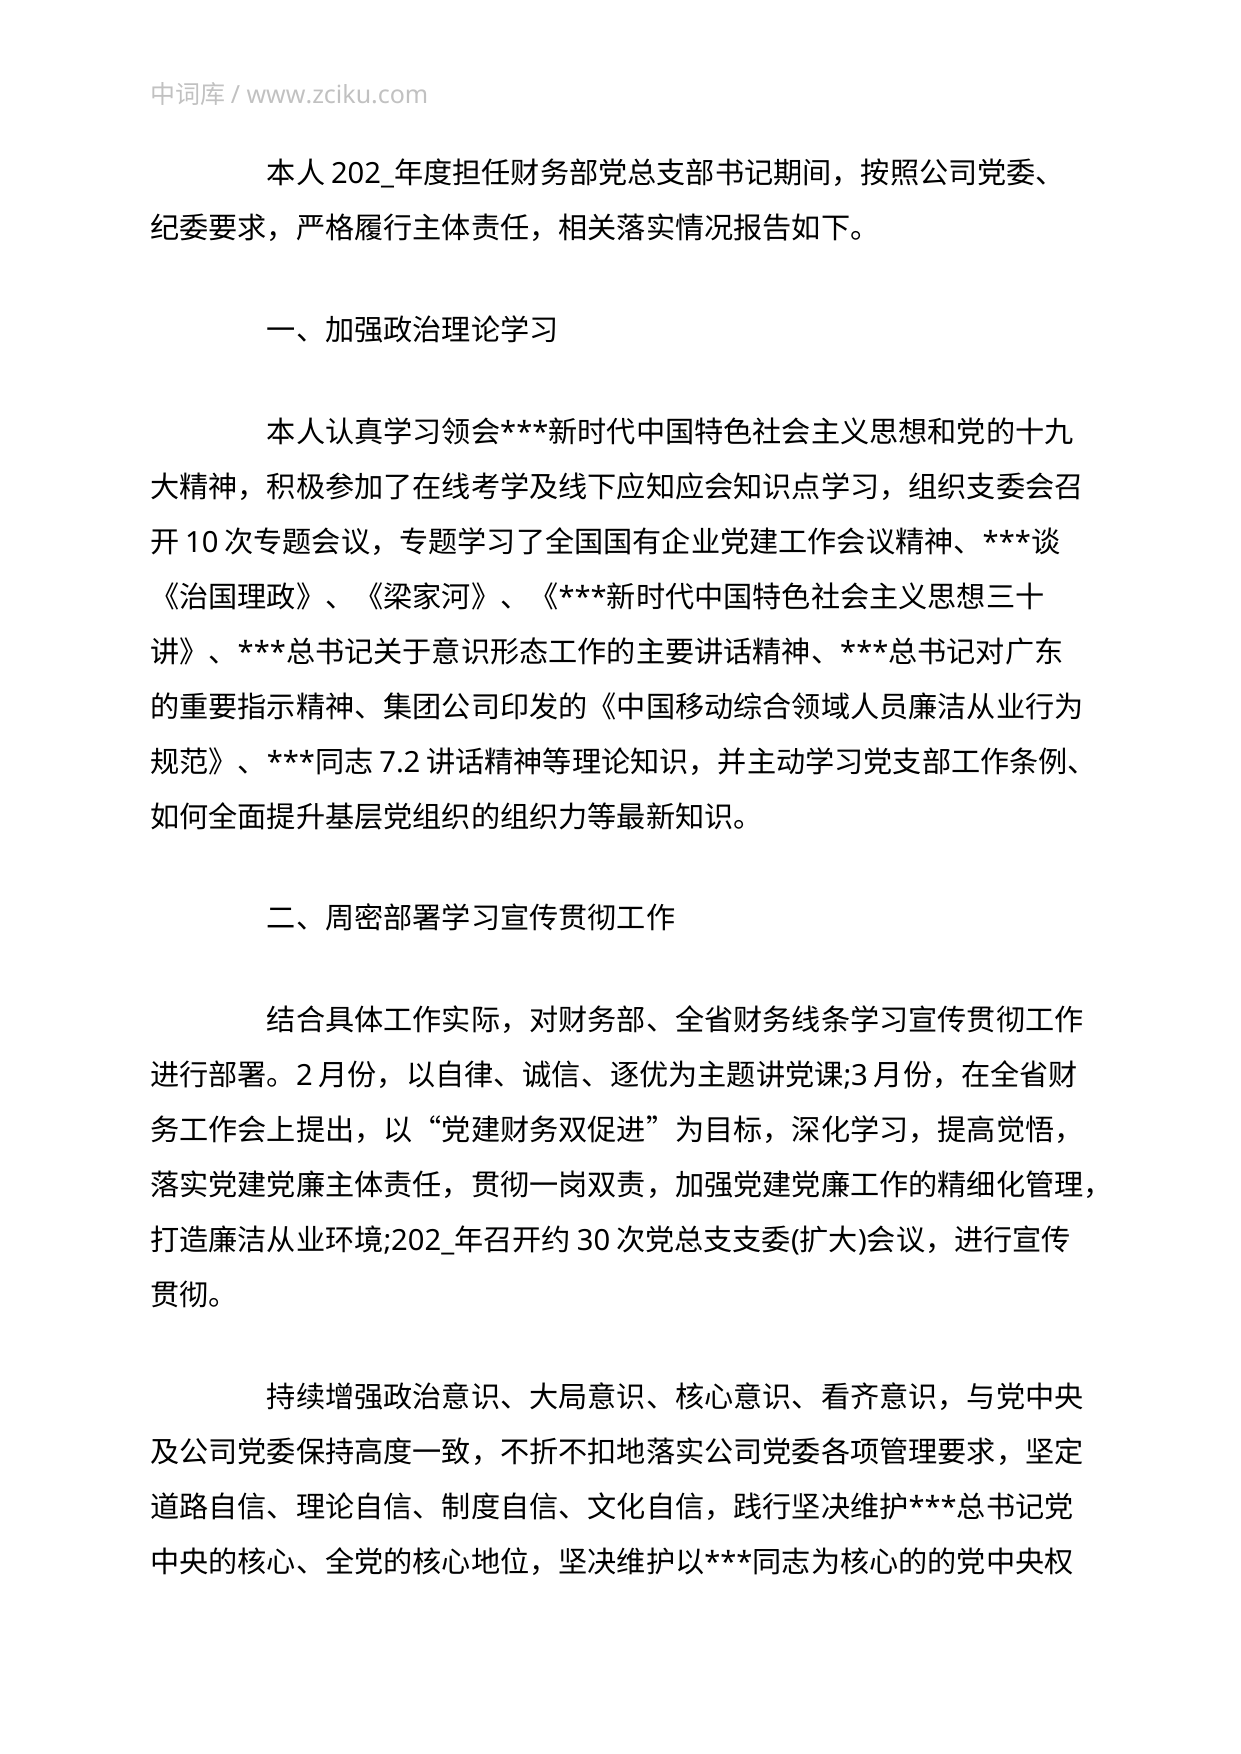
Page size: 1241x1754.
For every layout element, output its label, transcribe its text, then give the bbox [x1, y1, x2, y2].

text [150, 1373, 1090, 1581]
text 结合具体工作实际，对财务部、全省财务线条学习宣传贯彻工作进行部署。2月份，以自律、诚信、逐优为主题讲党课;3月份，在全省财务工作会上提出，以“党建财务双促进”为目标，深化学习，提高觉悟，落实党建党廉主体责任，贯彻一岗双责，加强党建党廉工作的精细化管理，打造廉洁从业环境;202_年召开约30次党总支支委(扩大)会议，进行宣传贯彻。 [150, 997, 1090, 1314]
text 一、加强政治理论学习 [150, 307, 1090, 349]
text 二、周密部署学习宣传贯彻工作 [150, 895, 1090, 937]
text 本人认真学习领会***新时代中国特色社会主义思想和党的十九大精神，积极参加了在线考学及线下应知应会知识点学习，组织支委会召开10次专题会议，专题学习了全国国有企业党建工作会议精神、***谈《治国理政》、《梁家河》、《***新时代中国特色社会主义思想三十讲》、***总书记关于意识形态工作的主要讲话精神、***总书记对广东的重要指示精神、集团公司印发的《中国移动综合领域人员廉洁从业行为规范》、***同志7.2讲话精神等理论知识，并主动学习党支部工作条例、如何全面提升基层党组织的组织力等最新知识。 [150, 408, 1090, 836]
text 本人202_年度担任财务部党总支部书记期间，按照公司党委、纪委要求，严格履行主体责任，相关落实情况报告如下。 [150, 150, 1090, 247]
